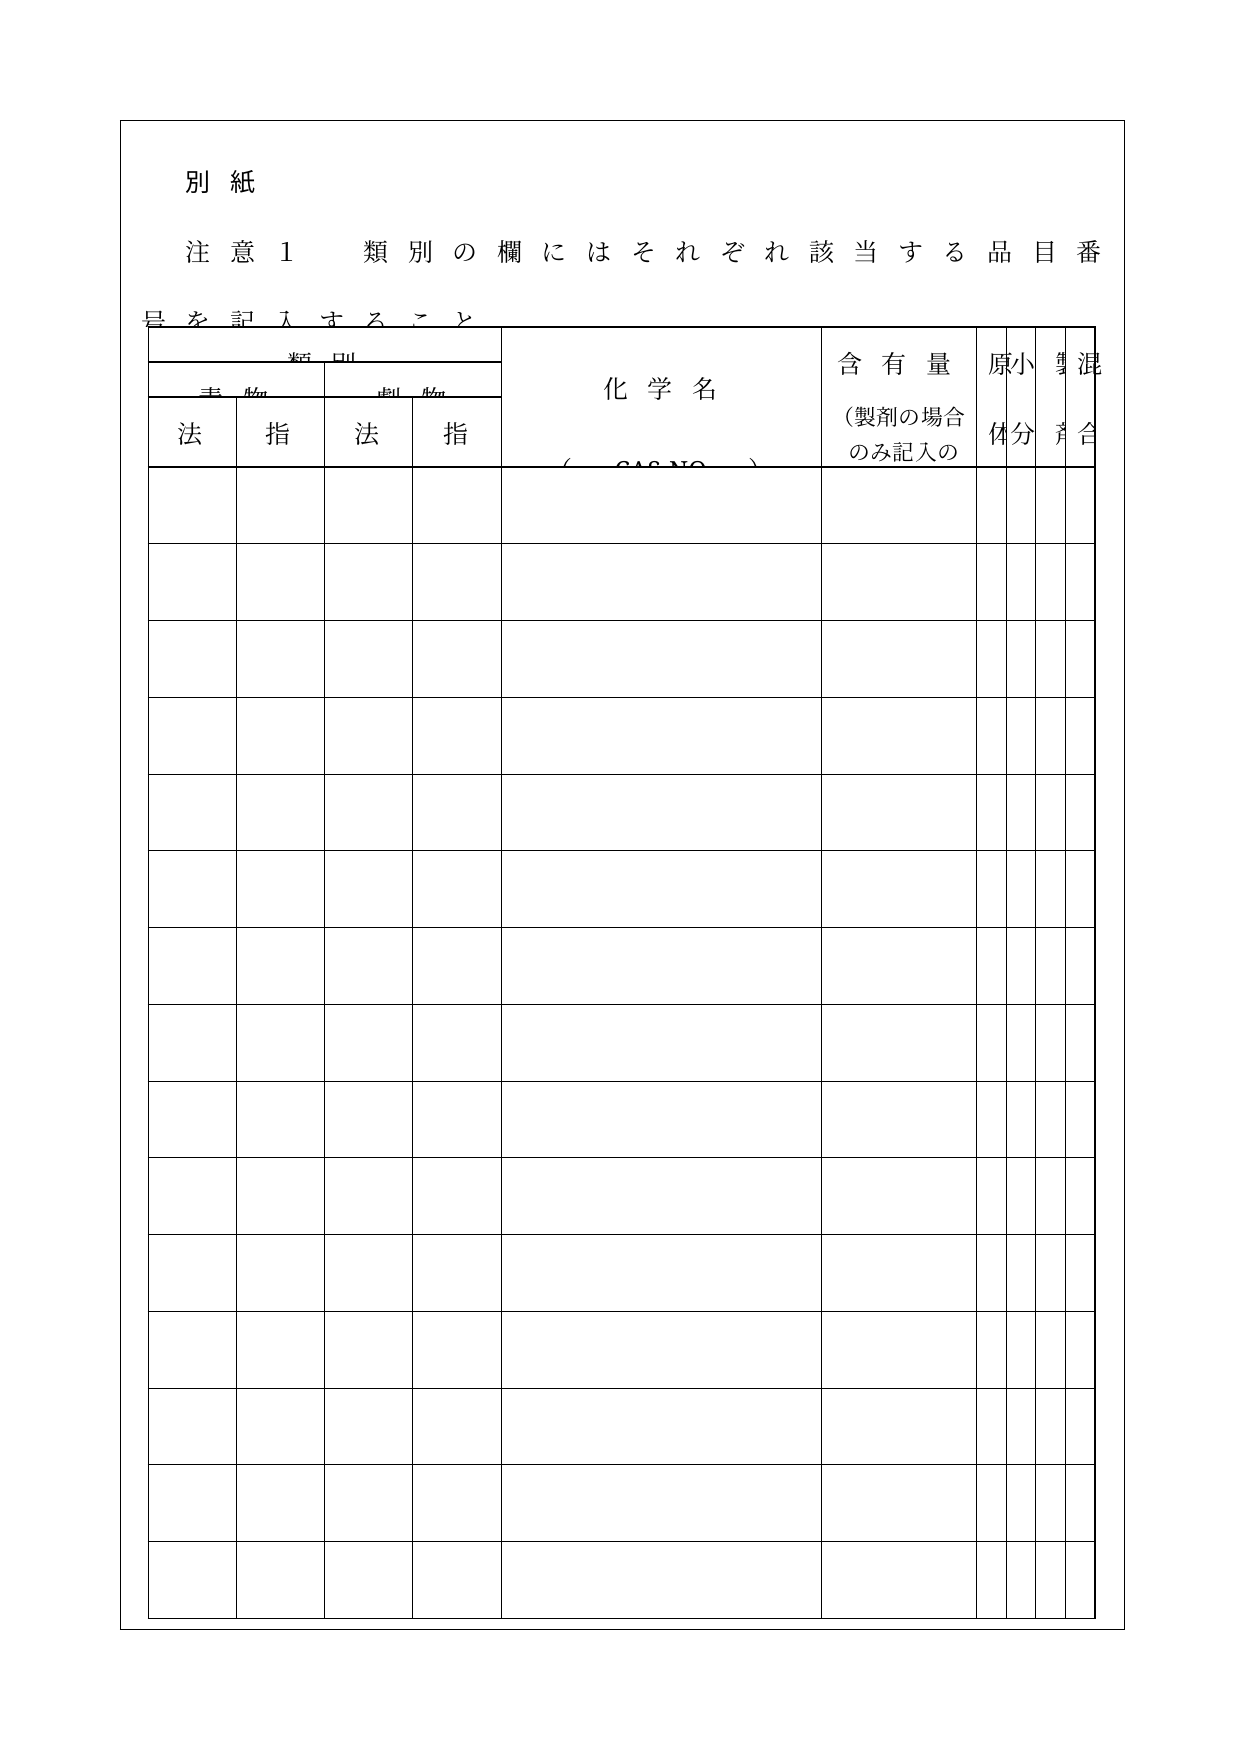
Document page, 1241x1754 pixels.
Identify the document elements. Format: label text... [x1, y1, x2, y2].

table_cell [502, 851, 821, 927]
table_cell [822, 1235, 976, 1311]
table_cell [237, 1082, 324, 1157]
table_cell [237, 698, 324, 773]
table_cell 毒物 [149, 363, 324, 396]
table_cell [325, 775, 412, 850]
table_cell [502, 1158, 821, 1234]
table_cell [1036, 1465, 1065, 1541]
table_cell [1007, 468, 1035, 543]
table_cell [413, 928, 501, 1004]
table_cell 化学名 （CAS-NO） [502, 328, 821, 466]
table_cell [325, 1005, 412, 1081]
table_cell [149, 1465, 236, 1541]
table_cell [977, 468, 1006, 543]
table_cell [977, 698, 1006, 773]
table_cell [121, 1464, 148, 1541]
table_cell [121, 850, 148, 927]
table_cell [1036, 851, 1065, 927]
table_cell [1096, 850, 1124, 927]
table_cell [1036, 544, 1065, 620]
table_cell [413, 775, 501, 850]
table_cell [1036, 1082, 1065, 1157]
table_cell [149, 1082, 236, 1157]
table_cell [1066, 1158, 1094, 1234]
table_cell [413, 851, 501, 927]
table_cell [1007, 621, 1035, 697]
table_cell [1096, 543, 1124, 620]
table_cell [1066, 1542, 1094, 1618]
table_header 別紙 注意１ 類別の欄にはそれぞれ該当する品目番号を記入すること。 ２ 毒物のみをまとめて先に記入し、朱線で区切ってから劇物を記入すること。 ３ 有機シアン化合物及びこれを含有する製剤については、化学名欄に「有機シアン化合物」と記載すること。 [121, 121, 1124, 326]
table_cell 法別表 第一 [149, 398, 236, 466]
table_cell [237, 1235, 324, 1311]
table_cell [121, 1618, 1124, 1629]
table_cell [1007, 1158, 1035, 1234]
table_cell 類別 [149, 328, 501, 361]
table_cell [977, 1158, 1006, 1234]
table_cell 含有量 （製剤の場合 のみ記入の こと） [822, 328, 976, 466]
table_cell [1066, 1082, 1094, 1157]
table_cell [237, 1312, 324, 1388]
table_cell [1066, 468, 1094, 543]
table_cell [237, 851, 324, 927]
table_cell [121, 326, 148, 620]
table_cell [237, 621, 324, 697]
table_cell [1096, 620, 1124, 697]
table_cell [822, 1542, 976, 1618]
table_cell [1007, 1312, 1035, 1388]
table_cell [1096, 466, 1124, 543]
table_cell [149, 1312, 236, 1388]
table_cell [502, 928, 821, 1004]
table_cell [149, 544, 236, 620]
table_cell [1036, 1005, 1065, 1081]
table_cell [1066, 1312, 1094, 1388]
table_cell [822, 544, 976, 620]
table_cell [325, 544, 412, 620]
table_cell [149, 621, 236, 697]
table_cell [121, 1004, 148, 1081]
table_cell [822, 1082, 976, 1157]
table_cell [413, 1158, 501, 1234]
table_cell [502, 1235, 821, 1311]
table_cell [977, 1235, 1006, 1311]
table_cell [1096, 697, 1124, 773]
table_cell [977, 928, 1006, 1004]
table_cell [1066, 621, 1094, 697]
table_cell [822, 1158, 976, 1234]
table_cell [325, 851, 412, 927]
table_cell [1007, 1005, 1035, 1081]
table_cell [502, 1312, 821, 1388]
table_cell [121, 1388, 148, 1464]
table_cell [413, 1082, 501, 1157]
table_cell [413, 1465, 501, 1541]
table_cell [413, 1312, 501, 1388]
table_cell [1036, 1542, 1065, 1618]
table_cell [149, 1005, 236, 1081]
table_cell [822, 1312, 976, 1388]
table_cell [502, 544, 821, 620]
table_cell [1096, 1157, 1124, 1234]
table_cell [413, 544, 501, 620]
table_cell [1007, 851, 1035, 927]
table_cell [413, 1005, 501, 1081]
table_cell [121, 1541, 148, 1618]
table_cell [1036, 1235, 1065, 1311]
table_cell [237, 1005, 324, 1081]
table_cell [413, 1542, 501, 1618]
table_cell [1066, 1389, 1094, 1464]
table_cell [325, 1389, 412, 1464]
table_cell [149, 775, 236, 850]
table_cell [822, 1005, 976, 1081]
table_cell 製剤 [1036, 328, 1065, 466]
table_cell [1007, 1235, 1035, 1311]
table_cell [325, 621, 412, 697]
table_cell [149, 468, 236, 543]
table_cell [1036, 775, 1065, 850]
table_cell [1066, 851, 1094, 927]
table_cell 劇物 [325, 363, 501, 396]
table_cell [977, 1542, 1006, 1618]
table_cell [822, 698, 976, 773]
table_cell [1096, 1234, 1124, 1311]
table_cell [325, 1235, 412, 1311]
table_cell [1066, 544, 1094, 620]
table_cell [822, 1465, 976, 1541]
table_cell [822, 621, 976, 697]
table_cell [149, 928, 236, 1004]
table_cell [977, 544, 1006, 620]
table_cell [237, 1389, 324, 1464]
table_cell [1066, 1465, 1094, 1541]
table_cell 指定令 第二条 [413, 398, 501, 466]
table_cell [325, 1465, 412, 1541]
table_cell [1096, 1464, 1124, 1541]
table_cell [1096, 1004, 1124, 1081]
table_cell [1066, 928, 1094, 1004]
table_cell [413, 698, 501, 773]
table_cell [237, 775, 324, 850]
table_cell [1007, 928, 1035, 1004]
table_cell 法別表 第二 [325, 398, 412, 466]
table_cell [149, 1389, 236, 1464]
table_cell [502, 621, 821, 697]
table_cell [1096, 774, 1124, 850]
table_cell [121, 1081, 148, 1157]
table_cell [121, 1157, 148, 1234]
table_cell [502, 1005, 821, 1081]
table_cell [1007, 1082, 1035, 1157]
table_cell [149, 698, 236, 773]
table_cell [121, 927, 148, 1004]
table_cell [1066, 1235, 1094, 1311]
table_cell [1096, 1388, 1124, 1464]
table_cell [1036, 1389, 1065, 1464]
table_cell [1036, 698, 1065, 773]
table_cell [977, 851, 1006, 927]
table_cell [977, 621, 1006, 697]
table_cell [977, 1005, 1006, 1081]
table_cell [502, 1465, 821, 1541]
table_cell [237, 928, 324, 1004]
table_cell [822, 851, 976, 927]
table_cell [149, 1235, 236, 1311]
table_cell [325, 1542, 412, 1618]
table_cell [1036, 1158, 1065, 1234]
table_cell [502, 1542, 821, 1618]
table_cell [977, 1312, 1006, 1388]
table_cell [1007, 1389, 1035, 1464]
table_cell 指定令 第一条 [237, 398, 324, 466]
table_cell [325, 1312, 412, 1388]
table_cell [413, 468, 501, 543]
table_cell [1007, 775, 1035, 850]
table_cell [121, 620, 148, 697]
table_cell [1096, 1081, 1124, 1157]
table_cell [237, 468, 324, 543]
table_cell [1066, 698, 1094, 773]
table_cell [977, 1389, 1006, 1464]
table_cell [121, 1234, 148, 1311]
table_cell [502, 1389, 821, 1464]
table_cell [502, 1082, 821, 1157]
table_cell [149, 1542, 236, 1618]
table_cell [149, 851, 236, 927]
table_cell 原 体 [977, 328, 1006, 466]
table_cell [121, 1311, 148, 1388]
table_cell [1096, 396, 1124, 466]
table_cell [502, 698, 821, 773]
table_cell [977, 1465, 1006, 1541]
table_cell [1036, 621, 1065, 697]
table_cell [413, 1389, 501, 1464]
table_cell [977, 775, 1006, 850]
table_cell [325, 468, 412, 543]
table_cell [1036, 1312, 1065, 1388]
table_cell [413, 621, 501, 697]
table_cell [325, 1158, 412, 1234]
table_cell [1007, 544, 1035, 620]
table_cell [237, 1158, 324, 1234]
table_cell [413, 1235, 501, 1311]
table_cell [502, 775, 821, 850]
table_cell [325, 1082, 412, 1157]
table_cell [1096, 1311, 1124, 1388]
table_cell [237, 1542, 324, 1618]
table_cell [121, 697, 148, 773]
table_cell [1007, 698, 1035, 773]
table_cell [1066, 775, 1094, 850]
table_cell [1066, 1005, 1094, 1081]
table_cell [325, 698, 412, 773]
table_cell [1007, 1465, 1035, 1541]
table_cell [822, 468, 976, 543]
table_cell [1036, 468, 1065, 543]
table_cell [822, 928, 976, 1004]
table_cell [1096, 1541, 1124, 1618]
table_cell [237, 1465, 324, 1541]
table_cell 混 合 物 [1066, 328, 1094, 466]
table_cell [121, 774, 148, 850]
table_cell [1007, 1542, 1035, 1618]
table_cell [237, 544, 324, 620]
table_cell [1096, 927, 1124, 1004]
table_cell [502, 468, 821, 543]
table_cell [325, 928, 412, 1004]
table_cell [1096, 326, 1124, 361]
table_cell [977, 1082, 1006, 1157]
table_cell [822, 1389, 976, 1464]
table_cell 小 分 [1007, 328, 1035, 466]
table_cell [1096, 361, 1124, 396]
table_cell [149, 1158, 236, 1234]
table_cell [822, 775, 976, 850]
table_cell [1036, 928, 1065, 1004]
